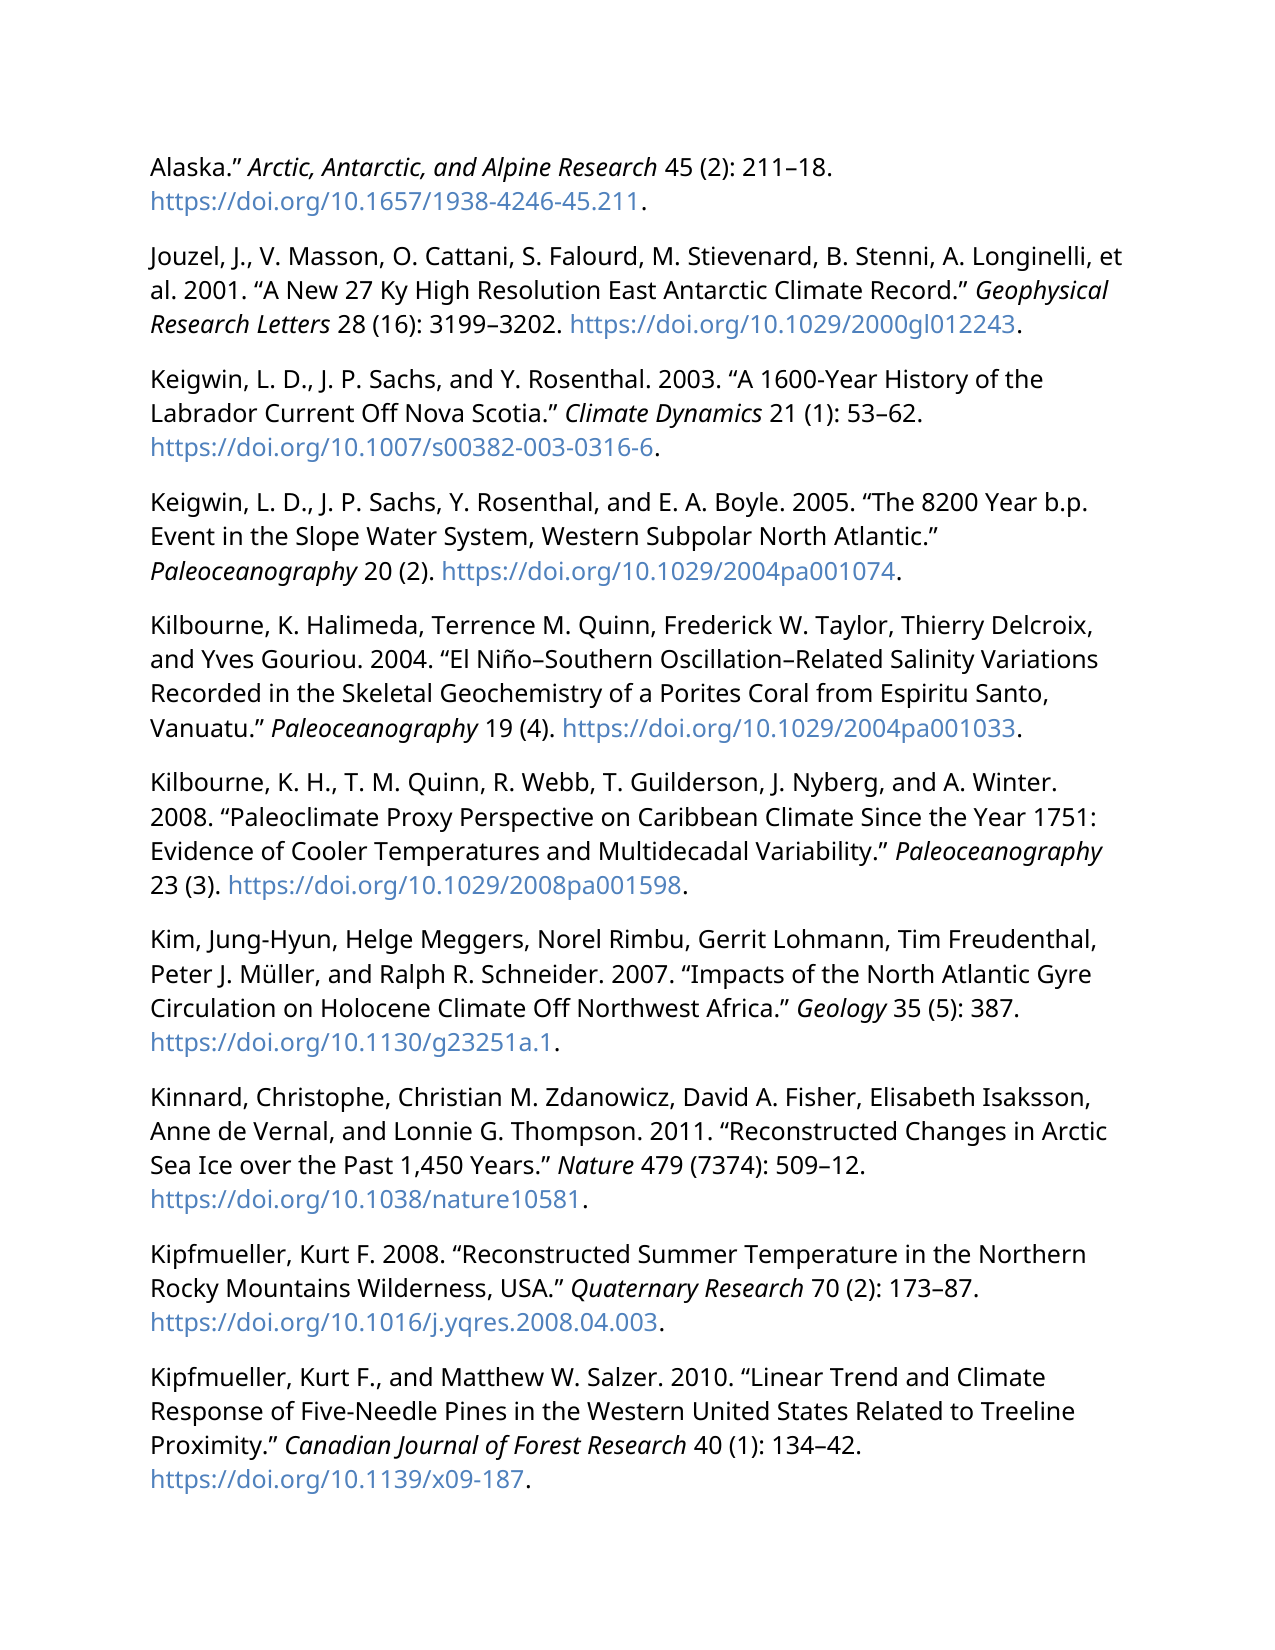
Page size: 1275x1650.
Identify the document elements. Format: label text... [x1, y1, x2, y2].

text Keigwin, L. D., J. P. Sachs, and Y. Rosenthal. 2003. “A 1600-Year History of the Labrador Current Off Nova Scotia.” Climate Dynamics 21 (1): 53–62. https://doi.org/10.1007/s00382-003-0316-6. [150, 362, 1125, 464]
text Kim, Jung-Hyun, Helge Meggers, Norel Rimbu, Gerrit Lohmann, Tim Freudenthal, Peter J. Müller, and Ralph R. Schneider. 2007. “Impacts of the North Atlantic Gyre Circulation on Holocene Climate Off Northwest Africa.” Geology 35 (5): 387. https://doi.org/10.1130/g23251a.1. [150, 922, 1125, 1058]
text Kilbourne, K. H., T. M. Quinn, R. Webb, T. Guilderson, J. Nyberg, and A. Winter. 2008. “Paleoclimate Proxy Perspective on Caribbean Climate Since the Year 1751: Evidence of Cooler Temperatures and Multidecadal Variability.” Paleoceanography 23 (3). https://doi.org/10.1029/2008pa001598. [150, 765, 1125, 901]
text Kinnard, Christophe, Christian M. Zdanowicz, David A. Fisher, Elisabeth Isaksson, Anne de Vernal, and Lonnie G. Thompson. 2011. “Reconstructed Changes in Arctic Sea Ice over the Past 1,450 Years.” Nature 479 (7374): 509–12. https://doi.org/10.1038/nature10581. [150, 1079, 1125, 1216]
text Kipfmueller, Kurt F. 2008. “Reconstructed Summer Temperature in the Northern Rocky Mountains Wilderness, USA.” Quaternary Research 70 (2): 173–87. https://doi.org/10.1016/j.yqres.2008.04.003. [150, 1236, 1125, 1338]
text Jouzel, J., V. Masson, O. Cattani, S. Falourd, M. Stievenard, B. Stenni, A. Longinelli, et al. 2001. “A New 27 Ky High Resolution East Antarctic Climate Record.” Geophysical Research Letters 28 (16): 3199–3202. https://doi.org/10.1029/2000gl012243. [150, 239, 1125, 341]
text Kilbourne, K. Halimeda, Terrence M. Quinn, Frederick W. Taylor, Thierry Delcroix, and Yves Gouriou. 2004. “El Niño–Southern Oscillation–Related Salinity Variations Recorded in the Skeletal Geochemistry of a Porites Coral from Espiritu Santo, Vanuatu.” Paleoceanography 19 (4). https://doi.org/10.1029/2004pa001033. [150, 608, 1125, 744]
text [150, 150, 1125, 218]
text Keigwin, L. D., J. P. Sachs, Y. Rosenthal, and E. A. Boyle. 2005. “The 8200 Year b.p. Event in the Slope Water System, Western Subpolar North Atlantic.” Paleoceanography 20 (2). https://doi.org/10.1029/2004pa001074. [150, 485, 1125, 587]
text Kipfmueller, Kurt F., and Matthew W. Salzer. 2010. “Linear Trend and Climate Response of Five-Needle Pines in the Western United States Related to Treeline Proximity.” Canadian Journal of Forest Research 40 (1): 134–42. https://doi.org/10.1139/x09-187. [150, 1359, 1125, 1496]
